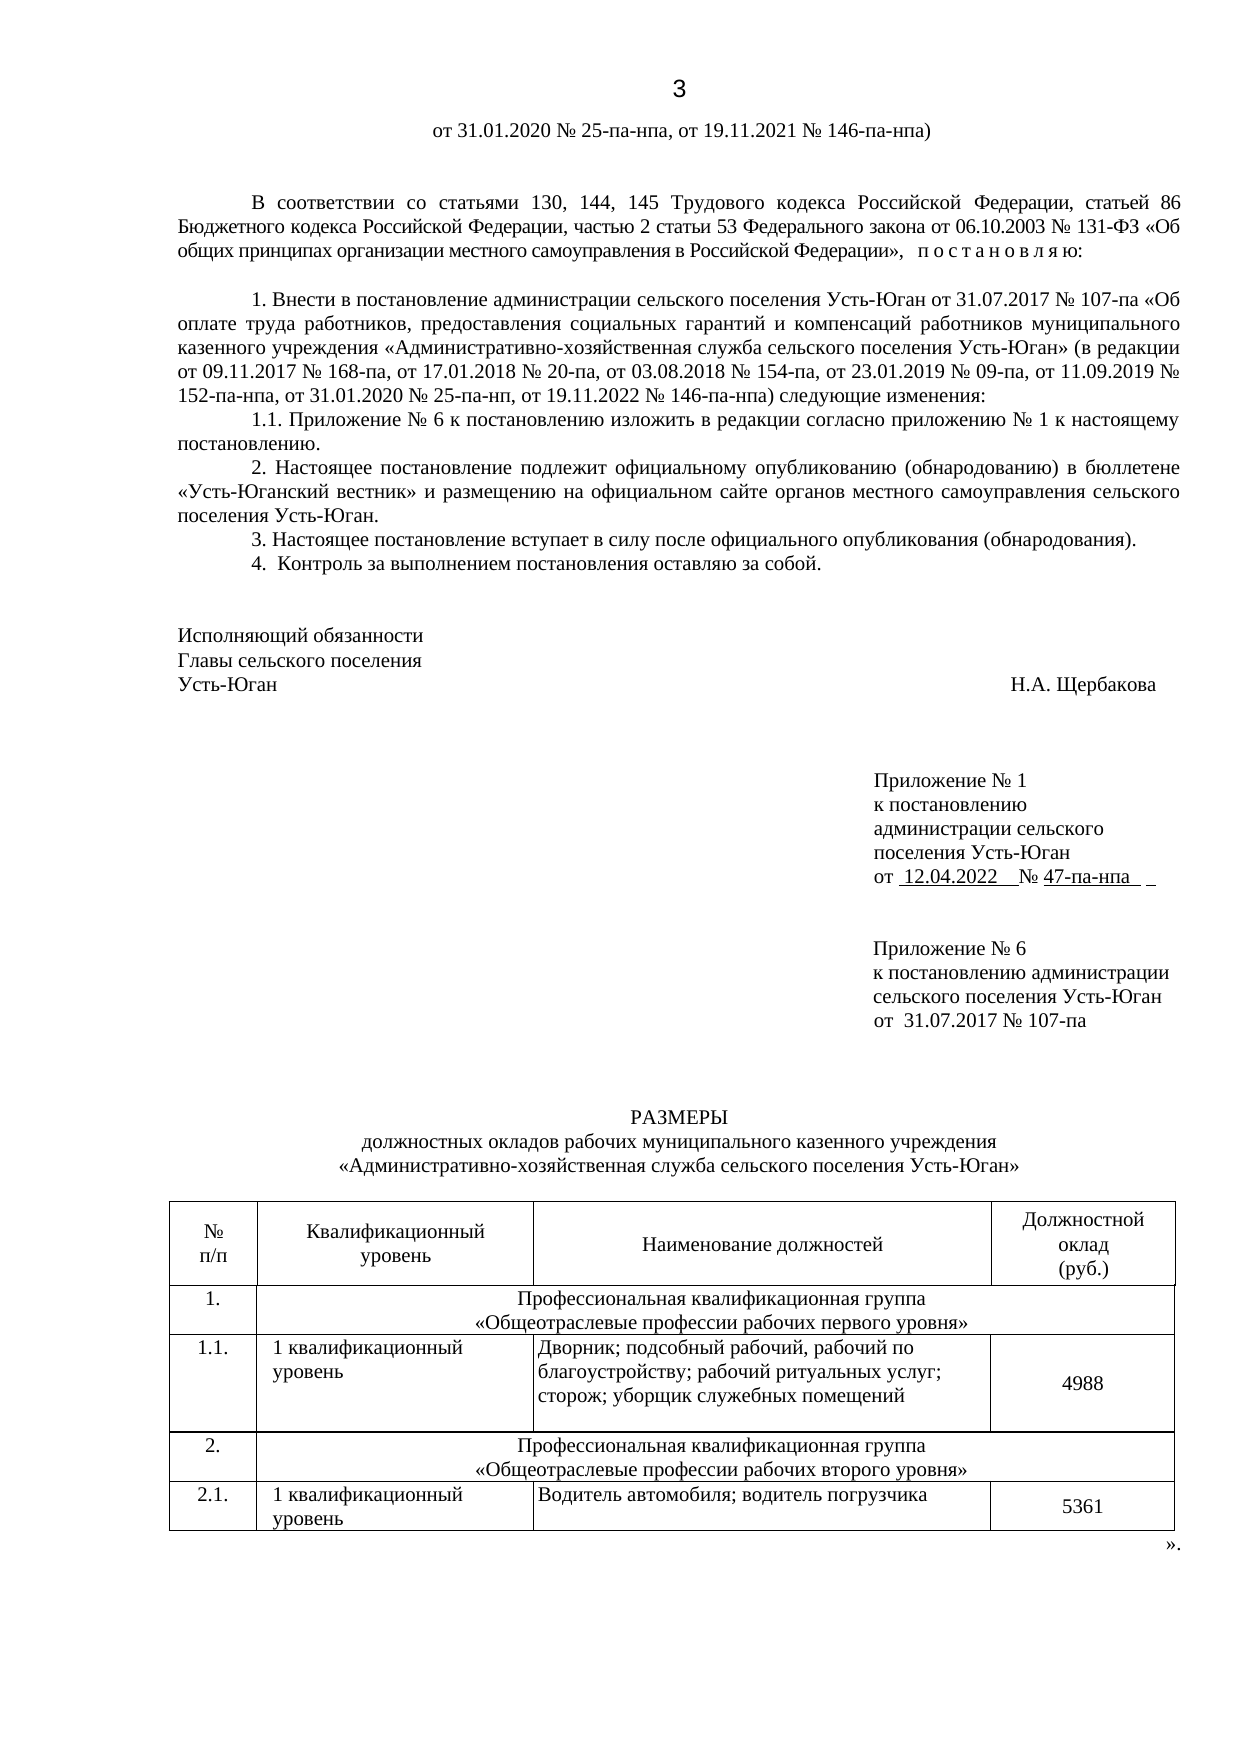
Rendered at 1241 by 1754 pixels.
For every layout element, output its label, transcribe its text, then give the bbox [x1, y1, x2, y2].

table_header Наименование должностей [534, 1202, 991, 1285]
table_cell 1.1. [170, 1335, 256, 1431]
text «Административно-хозяйственная служба сельского поселения Усть-Юган» [177, 1153, 1181, 1177]
table_header № п/п [170, 1202, 257, 1285]
table_cell Профессиональная квалификационная группа «Общеотраслевые профессии рабочих второго уровня» [257, 1433, 1174, 1481]
text В соответствии со статьями 130, 144, 145 Трудового кодекса Российской Федерации, статьей 86 Бюджетного кодекса Российской Федерации, частью 2 статьи 53 Федерального закона от 06.10.2003 № 131-ФЗ «Об общих принципах организации местного самоуправления в Российской Федерации», п о с т а н о в л я ю: [177, 190, 1181, 262]
text РАЗМЕРЫ [177, 1105, 1181, 1129]
text 1.1. Приложение № 6 к постановлению изложить в редакции согласно приложению № 1 к настоящему постановлению. [177, 407, 1181, 455]
table_header Должностной оклад (руб.) [992, 1202, 1175, 1285]
text Приложение № 1 [177, 768, 1181, 792]
table_cell 4988 [991, 1335, 1174, 1431]
text 2. Настоящее постановление подлежит официальному опубликованию (обнародованию) в бюллетене «Усть-Юганский вестник» и размещению на официальном сайте органов местного самоуправления сельского поселения Усть-Юган. [177, 455, 1181, 527]
table_cell Профессиональная квалификационная группа «Общеотраслевые профессии рабочих первого уровня» [257, 1286, 1174, 1334]
text сельского поселения Усть-Юган [177, 984, 1181, 1008]
text от 12.04.2022 № 47-па-нпа [177, 864, 1181, 888]
table_cell Дворник; подсобный рабочий, рабочий по благоустройству; рабочий ритуальных услуг; сторож; уборщик служебных помещений [534, 1335, 990, 1431]
table_cell 5361 [991, 1482, 1174, 1530]
table_cell 2.1. [170, 1482, 256, 1530]
text Главы сельского поселения [177, 647, 1181, 672]
text от 31.07.2017 № 107-па [177, 1008, 1181, 1032]
text администрации сельского [177, 816, 1181, 840]
table_cell 1 квалификационный уровень [257, 1335, 533, 1431]
text Усть-Юган Н.А. Щербакова [177, 672, 1181, 696]
text от 31.01.2020 № 25-па-нпа, от 19.11.2021 № 146-па-нпа) [177, 118, 1181, 142]
table_cell 2. [170, 1433, 256, 1481]
text к постановлению [177, 792, 1181, 816]
table_cell 1. [170, 1286, 256, 1334]
text должностных окладов рабочих муниципального казенного учреждения [177, 1129, 1181, 1153]
text 4. Контроль за выполнением постановления оставляю за собой. [177, 551, 1181, 575]
text Исполняющий обязанности [177, 623, 1181, 647]
text ». [177, 1531, 1181, 1555]
text Приложение № 6 [177, 936, 1181, 960]
text 3. Настоящее постановление вступает в силу после официального опубликования (обнародования). [177, 527, 1181, 551]
table_header Квалификационный уровень [258, 1202, 533, 1285]
text к постановлению администрации [177, 960, 1181, 984]
table_cell Водитель автомобиля; водитель погрузчика [534, 1482, 990, 1530]
text 1. Внести в постановление администрации сельского поселения Усть-Юган от 31.07.2017 № 107-па «Об оплате труда работников, предоставления социальных гарантий и компенсаций работников муниципального казенного учреждения «Административно-хозяйственная служба сельского поселения Усть-Юган» (в редакции от 09.11.2017 № 168-па, от 17.01.2018 № 20-па, от 03.08.2018 № 154-па, от 23.01.2019 № 09-па, от 11.09.2019 № 152-па-нпа, от 31.01.2020 № 25-па-нп, от 19.11.2022 № 146-па-нпа) следующие изменения: [177, 287, 1181, 407]
table_cell 1 квалификационный уровень [257, 1482, 533, 1530]
text поселения Усть-Юган [177, 840, 1181, 864]
